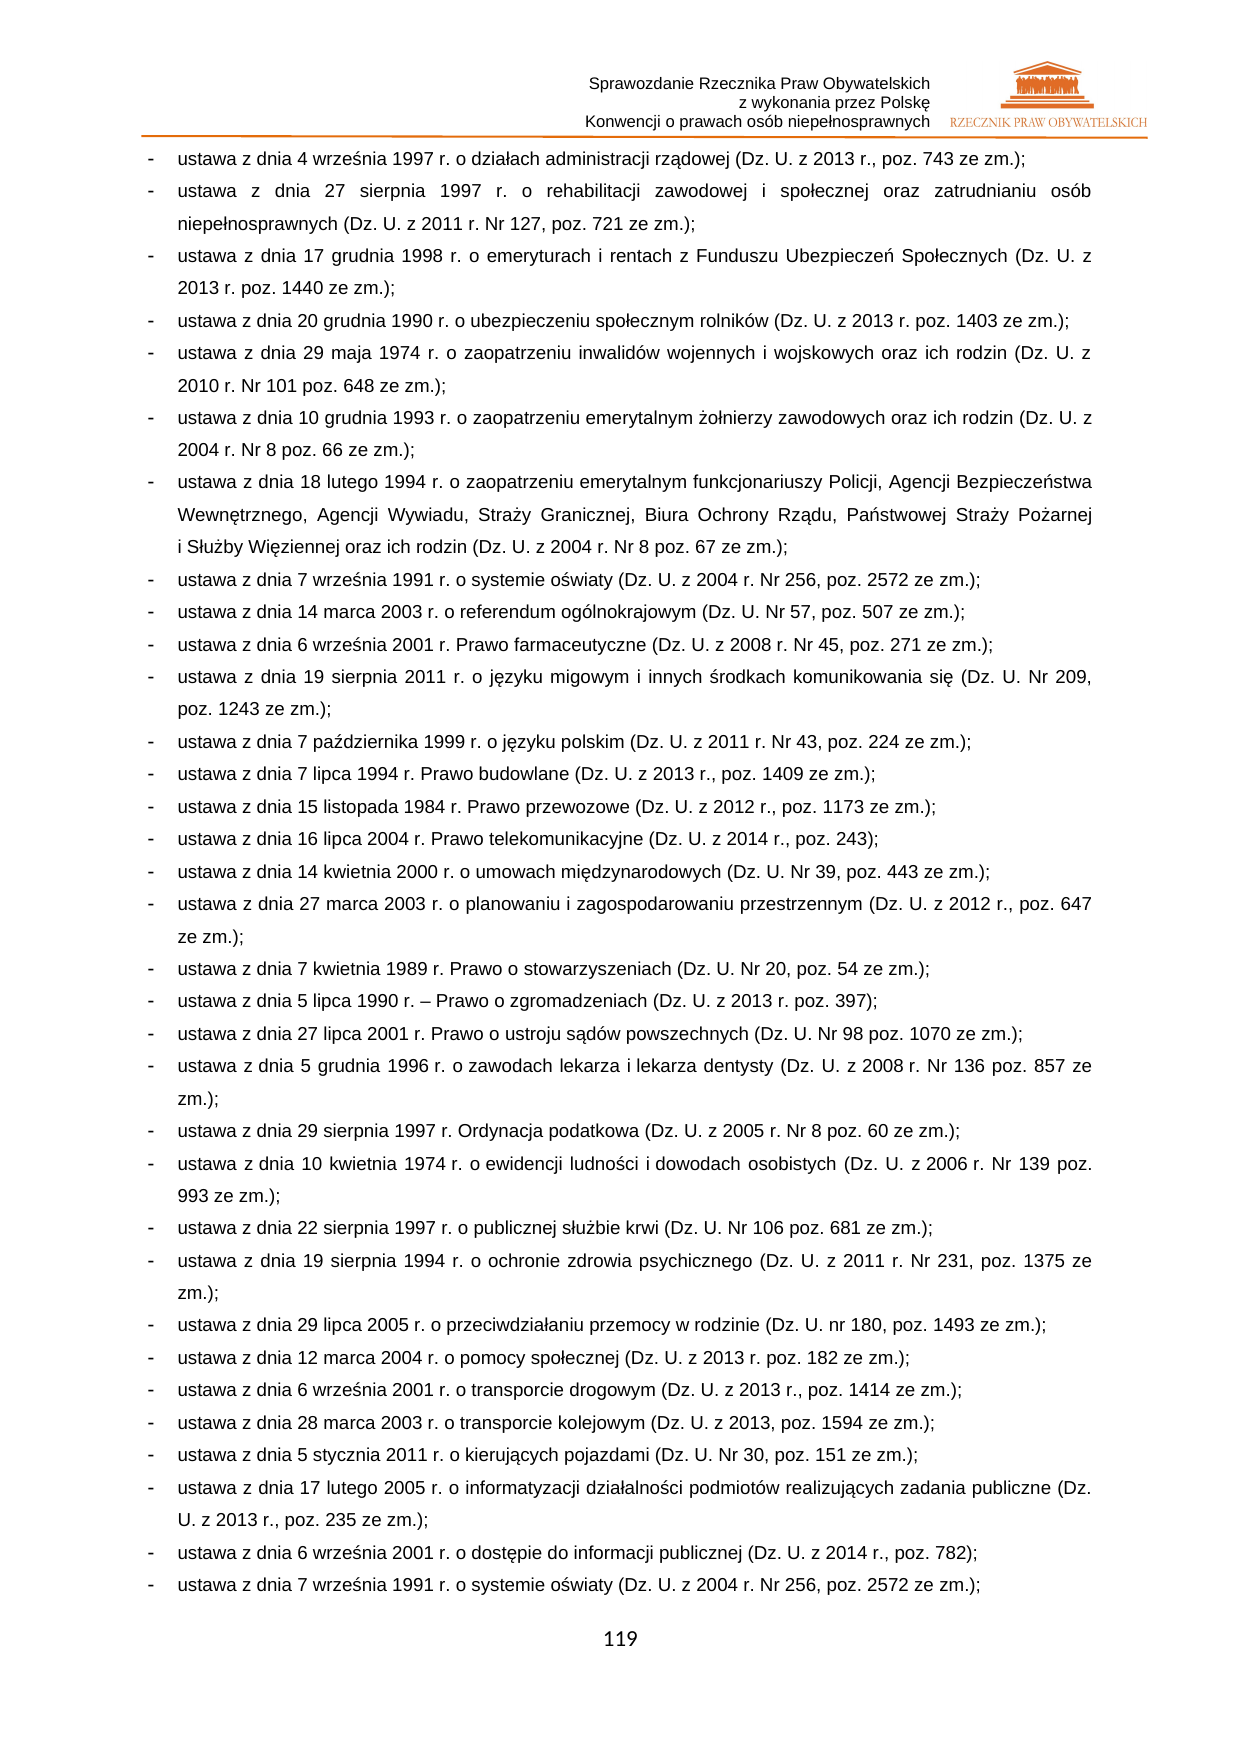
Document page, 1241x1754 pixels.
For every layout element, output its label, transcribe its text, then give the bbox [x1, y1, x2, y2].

list ustawa z dnia 5 grudnia 1996 r. o zawodach lekarza i lekarza dentysty (Dz. U. z 2008 r. Nr 136 poz. 857 ze zm.); [148, 1055, 1093, 1109]
list ustawa z dnia 14 marca 2003 r. o referendum ogólnokrajowym (Dz. U. Nr 57, poz. 507 ze zm.); [148, 601, 1093, 622]
list ustawa z dnia 16 lipca 2004 r. Prawo telekomunikacyjne (Dz. U. z 2014 r., poz. 243); [148, 828, 1093, 850]
list ustawa z dnia 7 lipca 1994 r. Prawo budowlane (Dz. U. z 2013 r., poz. 1409 ze zm.); [148, 763, 1093, 785]
list ustawa z dnia 7 kwietnia 1989 r. Prawo o stowarzyszeniach (Dz. U. Nr 20, poz. 54 ze zm.); [148, 958, 1093, 979]
list ustawa z dnia 18 lutego 1994 r. o zaopatrzeniu emerytalnym funkcjonariuszy Policji, Agencji Bezpieczeństwa Wewnętrznego, Agencji Wywiadu, Straży Granicznej, Biura Ochrony Rządu, Państwowej Straży Pożarnej i Służby Więziennej oraz ich rodzin (Dz. U. z 2004 r. Nr 8 poz. 67 ze zm.); [148, 471, 1093, 558]
list ustawa z dnia 5 lipca 1990 r. – Prawo o zgromadzeniach (Dz. U. z 2013 r. poz. 397); [148, 990, 1093, 1012]
list ustawa z dnia 27 sierpnia 1997 r. o rehabilitacji zawodowej i społecznej oraz zatrudnianiu osób niepełnosprawnych (Dz. U. z 2011 r. Nr 127, poz. 721 ze zm.); [148, 180, 1093, 234]
list ustawa z dnia 17 grudnia 1998 r. o emeryturach i rentach z Funduszu Ubezpieczeń Społecznych (Dz. U. z 2013 r. poz. 1440 ze zm.); [148, 245, 1093, 299]
list ustawa z dnia 14 kwietnia 2000 r. o umowach międzynarodowych (Dz. U. Nr 39, poz. 443 ze zm.); [148, 861, 1093, 882]
list ustawa z dnia 19 sierpnia 1994 r. o ochronie zdrowia psychicznego (Dz. U. z 2011 r. Nr 231, poz. 1375 ze zm.); [148, 1249, 1093, 1303]
list ustawa z dnia 27 marca 2003 r. o planowaniu i zagospodarowaniu przestrzennym (Dz. U. z 2012 r., poz. 647 ze zm.); [148, 893, 1093, 947]
list ustawa z dnia 4 września 1997 r. o działach administracji rządowej (Dz. U. z 2013 r., poz. 743 ze zm.); [148, 148, 1093, 169]
list ustawa z dnia 17 lutego 2005 r. o informatyzacji działalności podmiotów realizujących zadania publiczne (Dz. U. z 2013 r., poz. 235 ze zm.); [148, 1477, 1093, 1531]
picture [950, 61, 1147, 127]
list ustawa z dnia 28 marca 2003 r. o transporcie kolejowym (Dz. U. z 2013, poz. 1594 ze zm.); [148, 1412, 1093, 1433]
list ustawa z dnia 10 kwietnia 1974 r. o ewidencji ludności i dowodach osobistych (Dz. U. z 2006 r. Nr 139 poz. 993 ze zm.); [148, 1152, 1093, 1206]
list ustawa z dnia 20 grudnia 1990 r. o ubezpieczeniu społecznym rolników (Dz. U. z 2013 r. poz. 1403 ze zm.); [148, 309, 1093, 331]
list ustawa z dnia 29 maja 1974 r. o zaopatrzeniu inwalidów wojennych i wojskowych oraz ich rodzin (Dz. U. z 2010 r. Nr 101 poz. 648 ze zm.); [148, 342, 1093, 396]
list ustawa z dnia 5 stycznia 2011 r. o kierujących pojazdami (Dz. U. Nr 30, poz. 151 ze zm.); [148, 1444, 1093, 1466]
list ustawa z dnia 7 października 1999 r. o języku polskim (Dz. U. z 2011 r. Nr 43, poz. 224 ze zm.); [148, 731, 1093, 752]
list ustawa z dnia 19 sierpnia 2011 r. o języku migowym i innych środkach komunikowania się (Dz. U. Nr 209, poz. 1243 ze zm.); [148, 666, 1093, 720]
list ustawa z dnia 22 sierpnia 1997 r. o publicznej służbie krwi (Dz. U. Nr 106 poz. 681 ze zm.); [148, 1217, 1093, 1239]
list ustawa z dnia 29 sierpnia 1997 r. Ordynacja podatkowa (Dz. U. z 2005 r. Nr 8 poz. 60 ze zm.); [148, 1120, 1093, 1142]
list ustawa z dnia 6 września 2001 r. o dostępie do informacji publicznej (Dz. U. z 2014 r., poz. 782); [148, 1541, 1093, 1563]
list ustawa z dnia 15 listopada 1984 r. Prawo przewozowe (Dz. U. z 2012 r., poz. 1173 ze zm.); [148, 796, 1093, 817]
list ustawa z dnia 12 marca 2004 r. o pomocy społecznej (Dz. U. z 2013 r. poz. 182 ze zm.); [148, 1347, 1093, 1368]
list ustawa z dnia 6 września 2001 r. o transporcie drogowym (Dz. U. z 2013 r., poz. 1414 ze zm.); [148, 1379, 1093, 1401]
list ustawa z dnia 27 lipca 2001 r. Prawo o ustroju sądów powszechnych (Dz. U. Nr 98 poz. 1070 ze zm.); [148, 1023, 1093, 1044]
list ustawa z dnia 29 lipca 2005 r. o przeciwdziałaniu przemocy w rodzinie (Dz. U. nr 180, poz. 1493 ze zm.); [148, 1314, 1093, 1336]
list ustawa z dnia 7 września 1991 r. o systemie oświaty (Dz. U. z 2004 r. Nr 256, poz. 2572 ze zm.); [148, 568, 1093, 590]
list ustawa z dnia 6 września 2001 r. Prawo farmaceutyczne (Dz. U. z 2008 r. Nr 45, poz. 271 ze zm.); [148, 633, 1093, 655]
list ustawa z dnia 10 grudnia 1993 r. o zaopatrzeniu emerytalnym żołnierzy zawodowych oraz ich rodzin (Dz. U. z 2004 r. Nr 8 poz. 66 ze zm.); [148, 407, 1093, 461]
list ustawa z dnia 7 września 1991 r. o systemie oświaty (Dz. U. z 2004 r. Nr 256, poz. 2572 ze zm.); [148, 1574, 1093, 1596]
